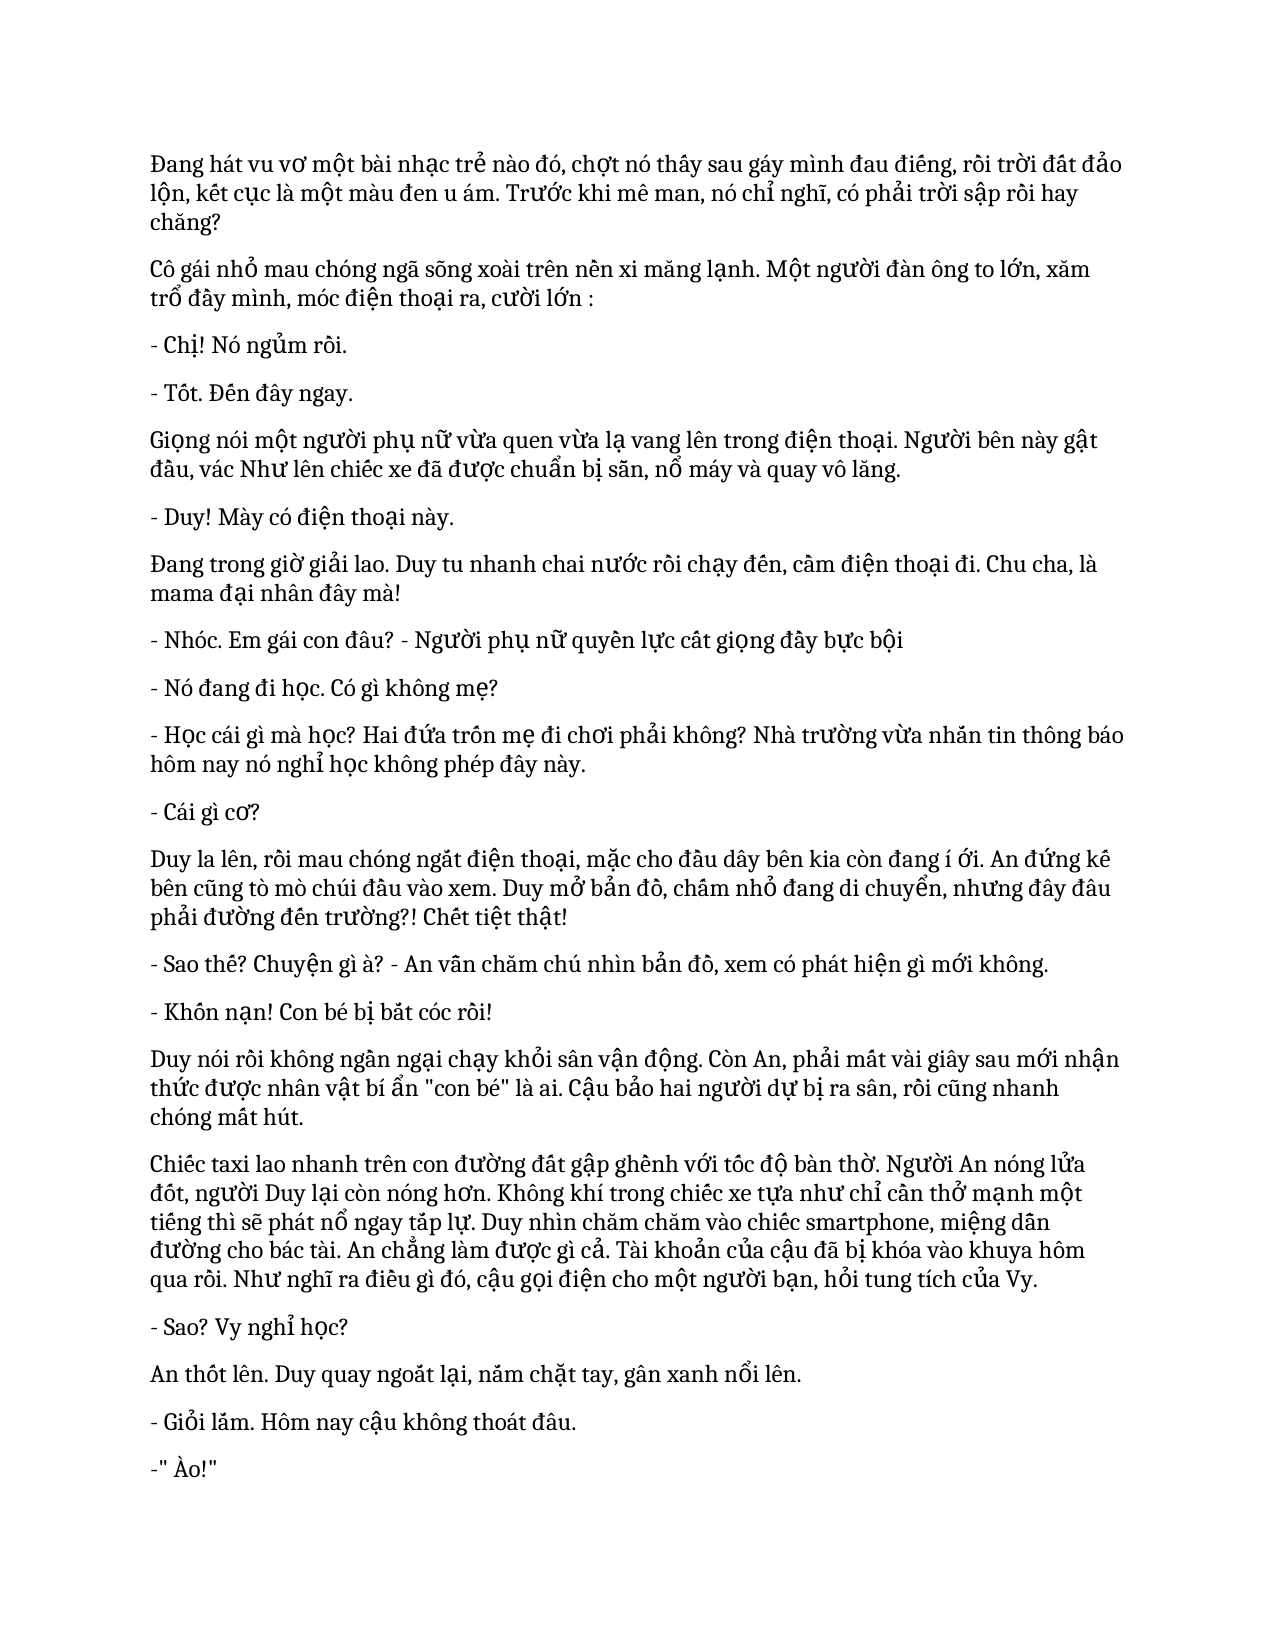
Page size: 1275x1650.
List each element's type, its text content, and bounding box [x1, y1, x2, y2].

text - Chị! Nó ngủm rồi. [150, 331, 1125, 360]
text - Cái gì cơ? [150, 797, 1125, 826]
text - Sao thế? Chuyện gì à? - An vẫn chăm chú nhìn bản đồ, xem có phát hiện gì mới không. [150, 950, 1125, 979]
text Giọng nói một người phụ nữ vừa quen vừa lạ vang lên trong điện thoại. Người bên này gật đầu, vác Như lên chiếc xe đã được chuẩn bị sẵn, nổ máy và quay vô lăng. [150, 426, 1125, 484]
text Chiếc taxi lao nhanh trên con đường đất gập ghềnh với tốc độ bàn thờ. Người An nóng lửa đốt, người Duy lại còn nóng hơn. Không khí trong chiếc xe tựa như chỉ cần thở mạnh một tiếng thì sẽ phát nổ ngay tắp lự. Duy nhìn chăm chăm vào chiếc smartphone, miệng dẫn đường cho bác tài. An chẳng làm được gì cả. Tài khoản của cậu đã bị khóa vào khuya hôm qua rồi. Như nghĩ ra điều gì đó, cậu gọi điện cho một người bạn, hỏi tung tích của Vy. [150, 1150, 1125, 1294]
text - Giỏi lắm. Hôm nay cậu không thoát đâu. [150, 1407, 1125, 1436]
text Đang hát vu vơ một bài nhạc trẻ nào đó, chợt nó thấy sau gáy mình đau điếng, rồi trời đất đảo lộn, kết cục là một màu đen u ám. Trước khi mê man, nó chỉ nghĩ, có phải trời sập rồi hay chăng? [150, 150, 1125, 236]
text Duy nói rồi không ngần ngại chạy khỏi sân vận động. Còn An, phải mất vài giây sau mới nhận thức được nhân vật bí ẩn "con bé" là ai. Cậu bảo hai người dự bị ra sân, rồi cũng nhanh chóng mất hút. [150, 1045, 1125, 1131]
text - Nhóc. Em gái con đâu? - Người phụ nữ quyền lực cất giọng đầy bực bội [150, 626, 1125, 655]
text - Nó đang đi học. Có gì không mẹ? [150, 674, 1125, 702]
text - Duy! Mày có điện thoại này. [150, 502, 1125, 531]
text -" Ào!" [150, 1455, 1125, 1484]
text An thốt lên. Duy quay ngoắt lại, nắm chặt tay, gân xanh nổi lên. [150, 1360, 1125, 1389]
text Đang trong giờ giải lao. Duy tu nhanh chai nước rồi chạy đến, cầm điện thoại đi. Chu cha, là mama đại nhân đây mà! [150, 550, 1125, 607]
text Cô gái nhỏ mau chóng ngã sõng xoài trên nền xi măng lạnh. Một người đàn ông to lớn, xăm trổ đầy mình, móc điện thoại ra, cười lớn : [150, 255, 1125, 312]
text - Sao? Vy nghỉ học? [150, 1312, 1125, 1341]
text - Khốn nạn! Con bé bị bắt cóc rồi! [150, 997, 1125, 1026]
text - Tốt. Đến đây ngay. [150, 379, 1125, 407]
text - Học cái gì mà học? Hai đứa trốn mẹ đi chơi phải không? Nhà trường vừa nhắn tin thông báo hôm nay nó nghỉ học không phép đây này. [150, 721, 1125, 779]
text Duy la lên, rồi mau chóng ngắt điện thoại, mặc cho đầu dây bên kia còn đang í ới. An đứng kế bên cũng tò mò chúi đầu vào xem. Duy mở bản đồ, chấm nhỏ đang di chuyển, nhưng đây đâu phải đường đến trường?! Chết tiệt thật! [150, 845, 1125, 931]
